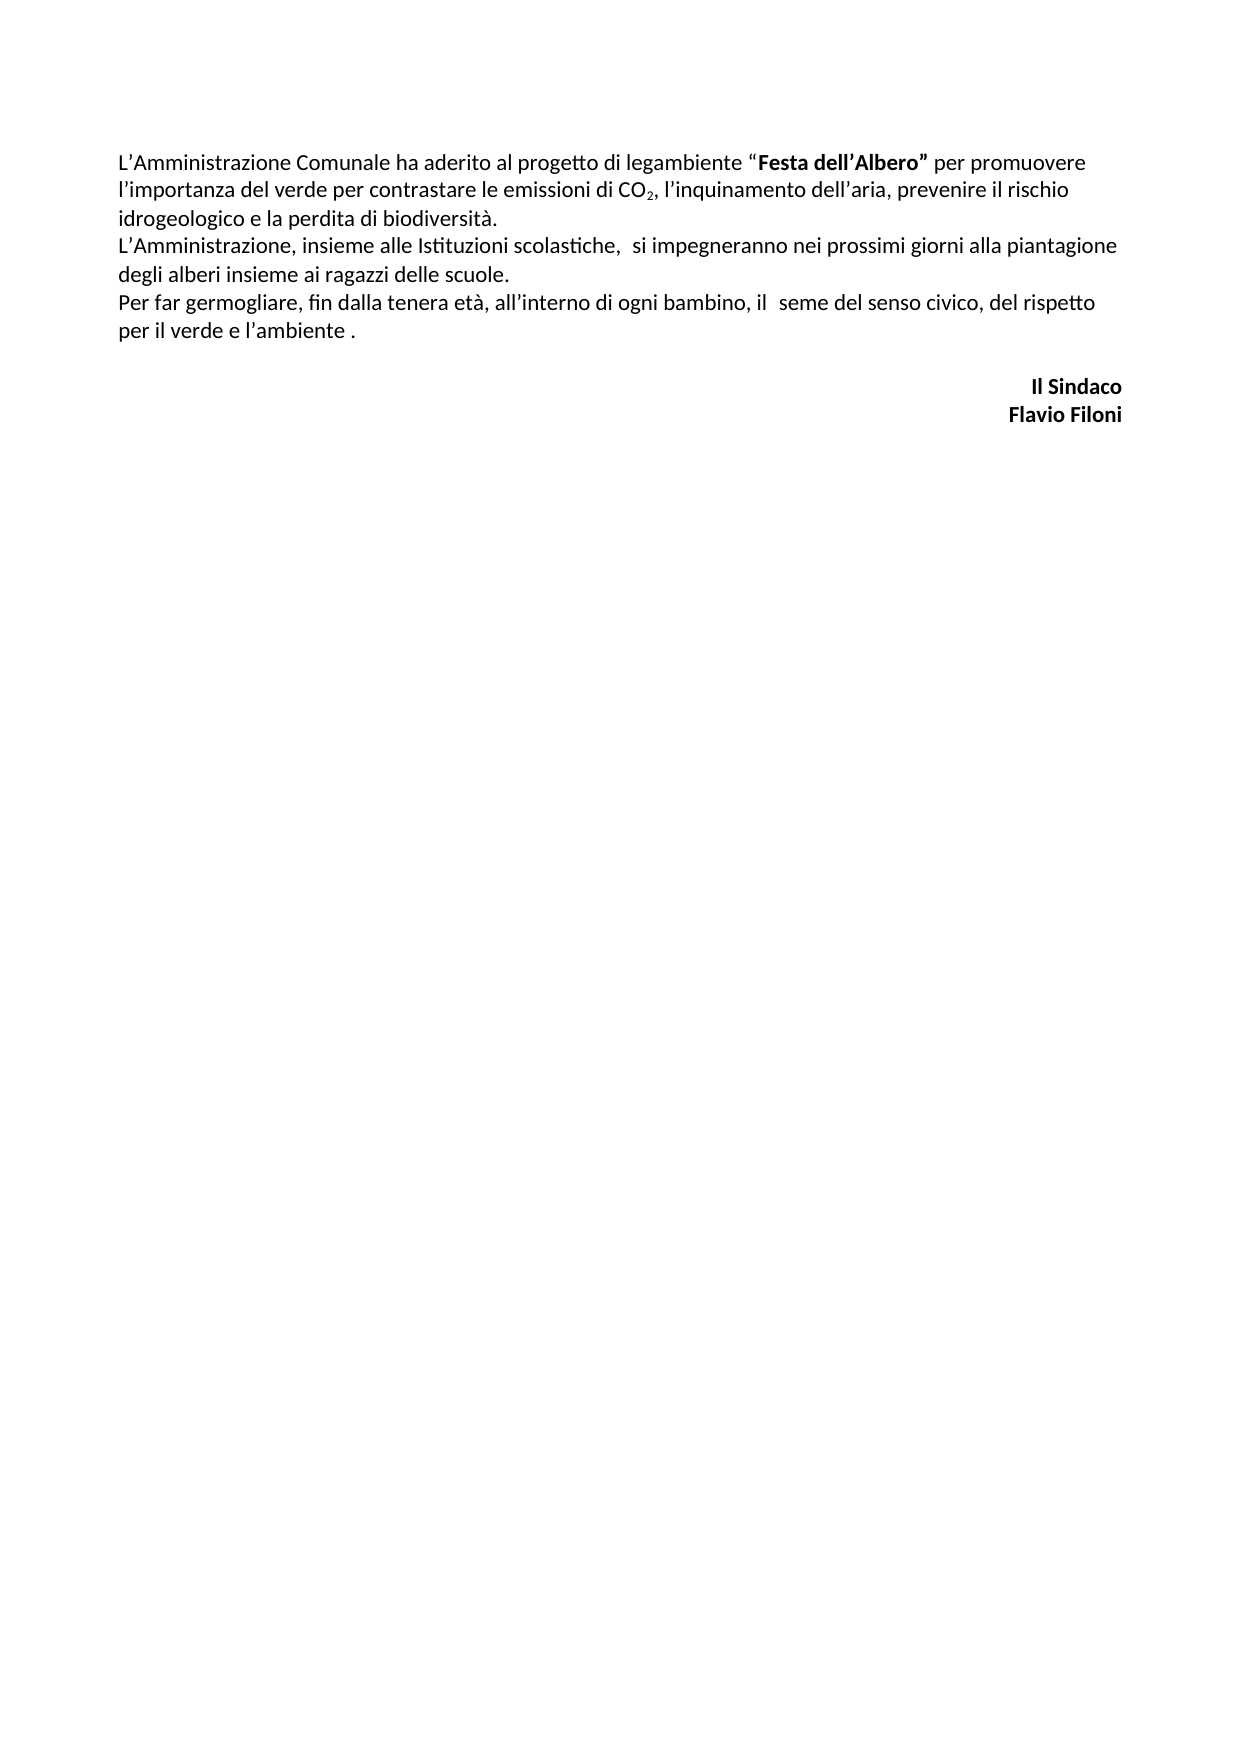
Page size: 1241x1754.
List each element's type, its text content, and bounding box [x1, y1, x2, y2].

text Per far germogliare, fin dalla tenera età, all’interno di ogni bambino, il seme del senso civico, del rispetto per il verde e l’ambiente . [118, 288, 1122, 344]
text Il Sindaco [118, 372, 1122, 400]
text Flavio Filoni [118, 400, 1122, 428]
text L’Amministrazione Comunale ha aderito al progetto di legambiente “Festa dell’Albero” per promuovere l’importanza del verde per contrastare le emissioni di CO2, l’inquinamento dell’aria, prevenire il rischio idrogeologico e la perdita di biodiversità. [118, 148, 1122, 232]
text L’Amministrazione, insieme alle Istituzioni scolastiche, si impegneranno nei prossimi giorni alla piantagione degli alberi insieme ai ragazzi delle scuole. [118, 232, 1122, 288]
